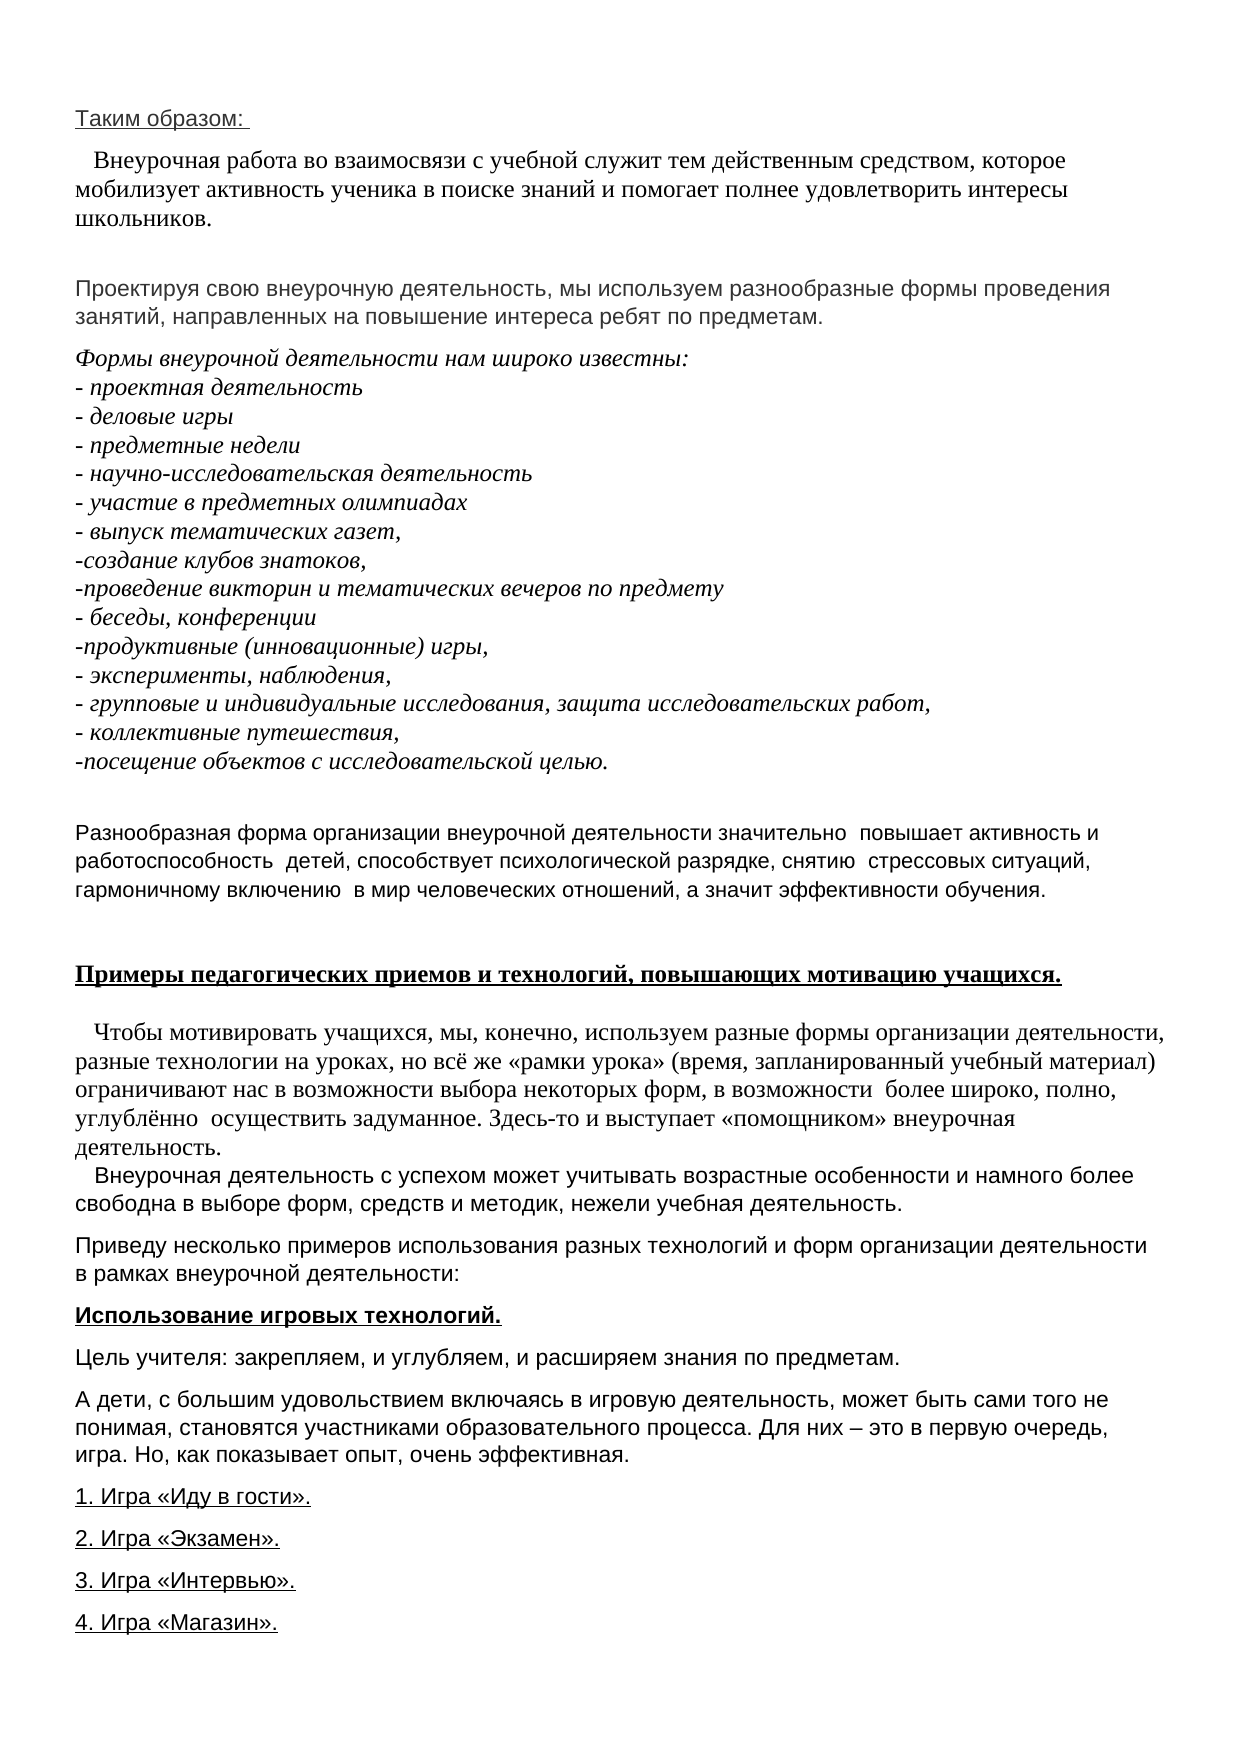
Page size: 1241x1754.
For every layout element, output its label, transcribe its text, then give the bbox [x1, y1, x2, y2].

text Таким образом: [75, 104, 1165, 132]
text - групповые и индивидуальные исследования, защита исследовательских работ, [75, 688, 1165, 717]
text - предметные недели [75, 430, 1165, 458]
text 3. Игра «Интервью». [75, 1566, 1165, 1593]
text - эксперименты, наблюдения, [75, 660, 1165, 688]
text А дети, с большим удовольствием включаясь в игровую деятельность, может быть сами того не понимая, становятся участниками образовательного процесса. Для них – это в первую очередь, игра. Но, как показывает опыт, очень эффективная. [75, 1384, 1165, 1468]
text Внеурочная работа во взаимосвязи с учебной служит тем действенным средством, которое мобилизует активность ученика в поиске знаний и помогает полнее удовлетворить интересы школьников. [75, 146, 1165, 232]
text - научно-исследовательская деятельность [75, 458, 1165, 487]
text -создание клубов знатоков, [75, 545, 1165, 573]
text - участие в предметных олимпиадах [75, 487, 1165, 516]
text Проектируя свою внеурочную деятельность, мы используем разнообразные формы проведения занятий, направленных на повышение интереса ребят по предметам. [75, 274, 1165, 329]
text 2. Игра «Экзамен». [75, 1524, 1165, 1552]
text -посещение объектов с исследовательской целью. [75, 746, 1165, 775]
text Формы внеурочной деятельности нам широко известны: [75, 343, 1165, 372]
text - коллективные путешествия, [75, 717, 1165, 746]
text -проведение викторин и тематических вечеров по предмету [75, 573, 1165, 602]
text 4. Игра «Магазин». [75, 1607, 1165, 1635]
text Разнообразная форма организации внеурочной деятельности значительно повышает активность и работоспособность детей, способствует психологической разрядке, снятию стрессовых ситуаций, гармоничному включению в мир человеческих отношений, а значит эффективности обучения. [75, 817, 1165, 902]
text -продуктивные (инновационные) игры, [75, 631, 1165, 660]
text - деловые игры [75, 401, 1165, 430]
text Примеры педагогических приемов и технологий, повышающих мотивацию учащихся. [75, 959, 1165, 988]
text Приведу несколько примеров использования разных технологий и форм организации деятельности в рамках внеурочной деятельности: [75, 1231, 1165, 1286]
text 1. Игра «Иду в гости». [75, 1482, 1165, 1510]
text Использование игровых технологий. [75, 1300, 1165, 1328]
text Внеурочная деятельность с успехом может учитывать возрастные особенности и намного более свободна в выборе форм, средств и методик, нежели учебная деятельность. [75, 1161, 1165, 1217]
text - выпуск тематических газет, [75, 516, 1165, 545]
text - проектная деятельность [75, 372, 1165, 401]
text Чтобы мотивировать учащихся, мы, конечно, используем разные формы организации деятельности, разные технологии на уроках, но всё же «рамки урока» (время, запланированный учебный материал) ограничивают нас в возможности выбора некоторых форм, в возможности более широко, полно, углублённо осуществить задуманное. Здесь-то и выступает «помощником» внеурочная деятельность. [75, 1017, 1165, 1161]
text Цель учителя: закрепляем, и углубляем, и расширяем знания по предметам. [75, 1342, 1165, 1370]
text - беседы, конференции [75, 602, 1165, 631]
